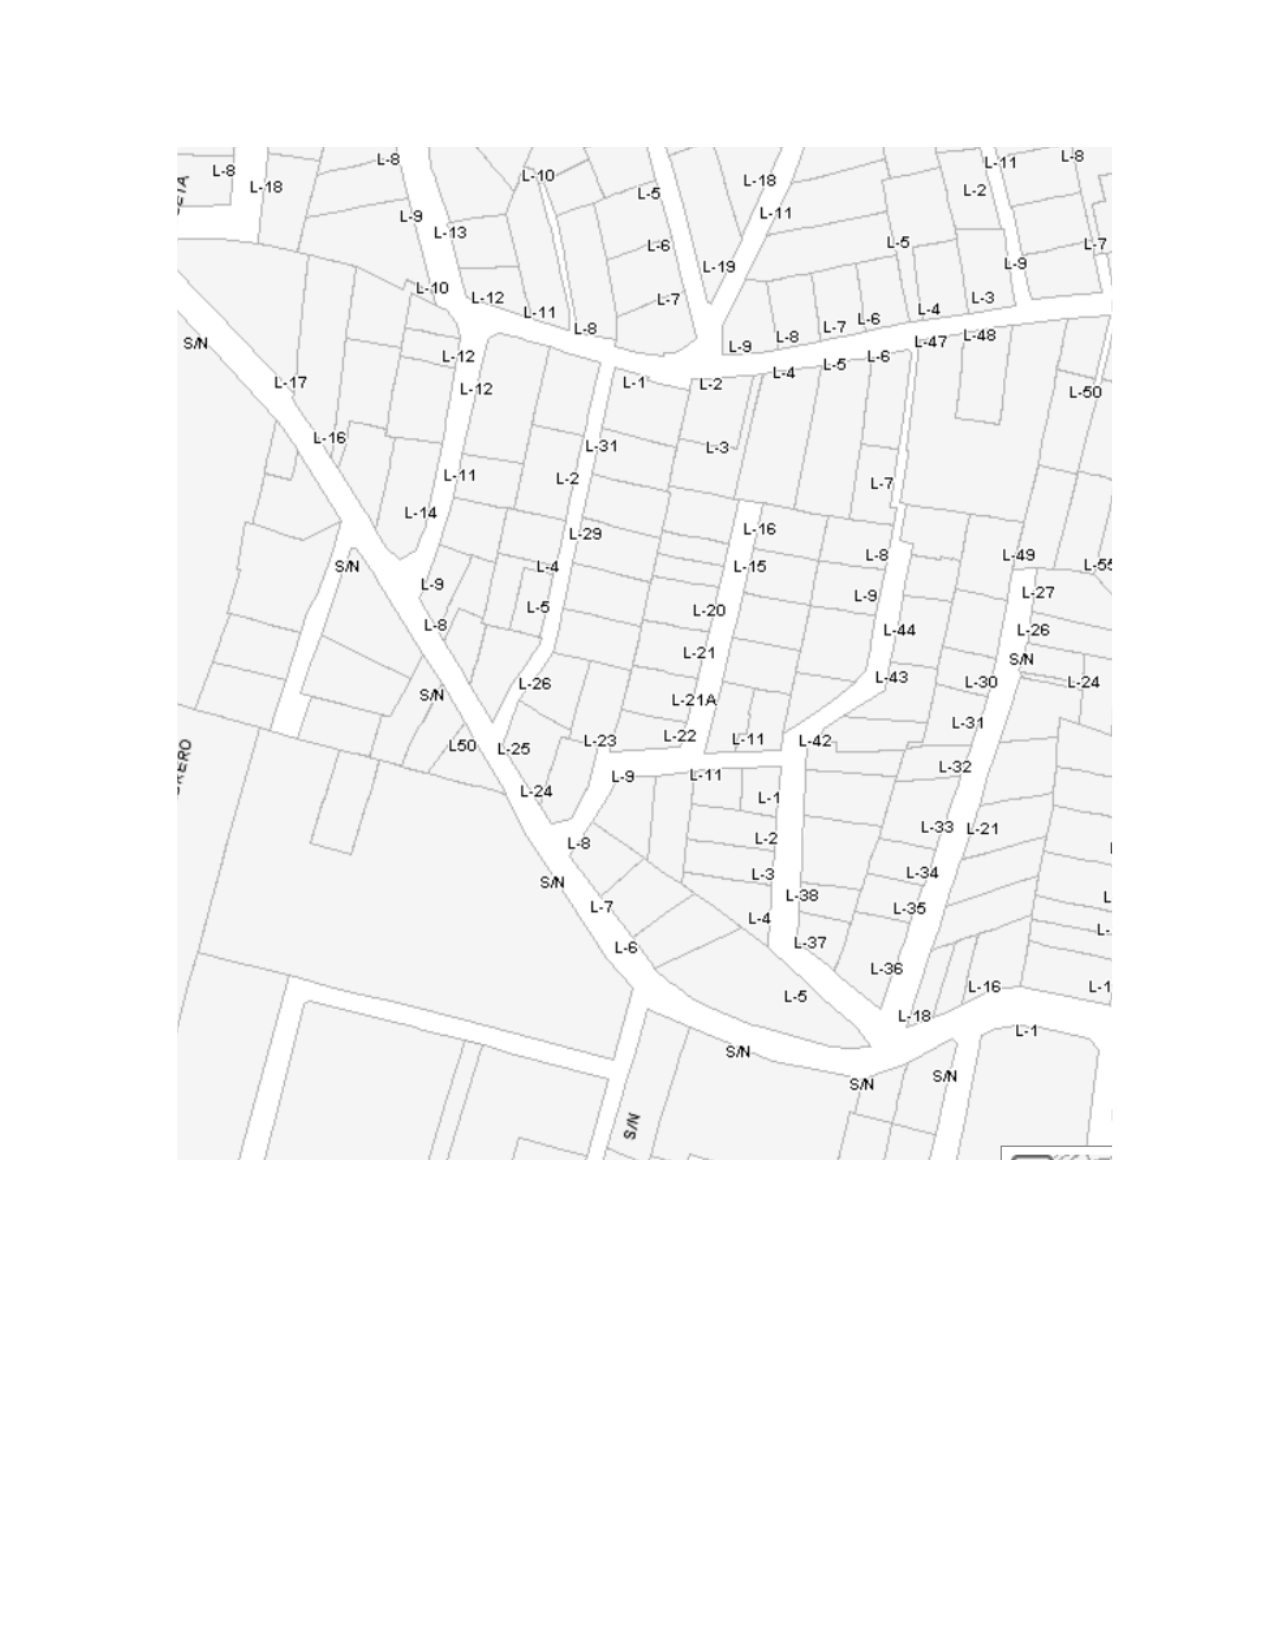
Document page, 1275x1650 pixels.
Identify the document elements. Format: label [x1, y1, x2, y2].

picture [177, 147, 1113, 1160]
